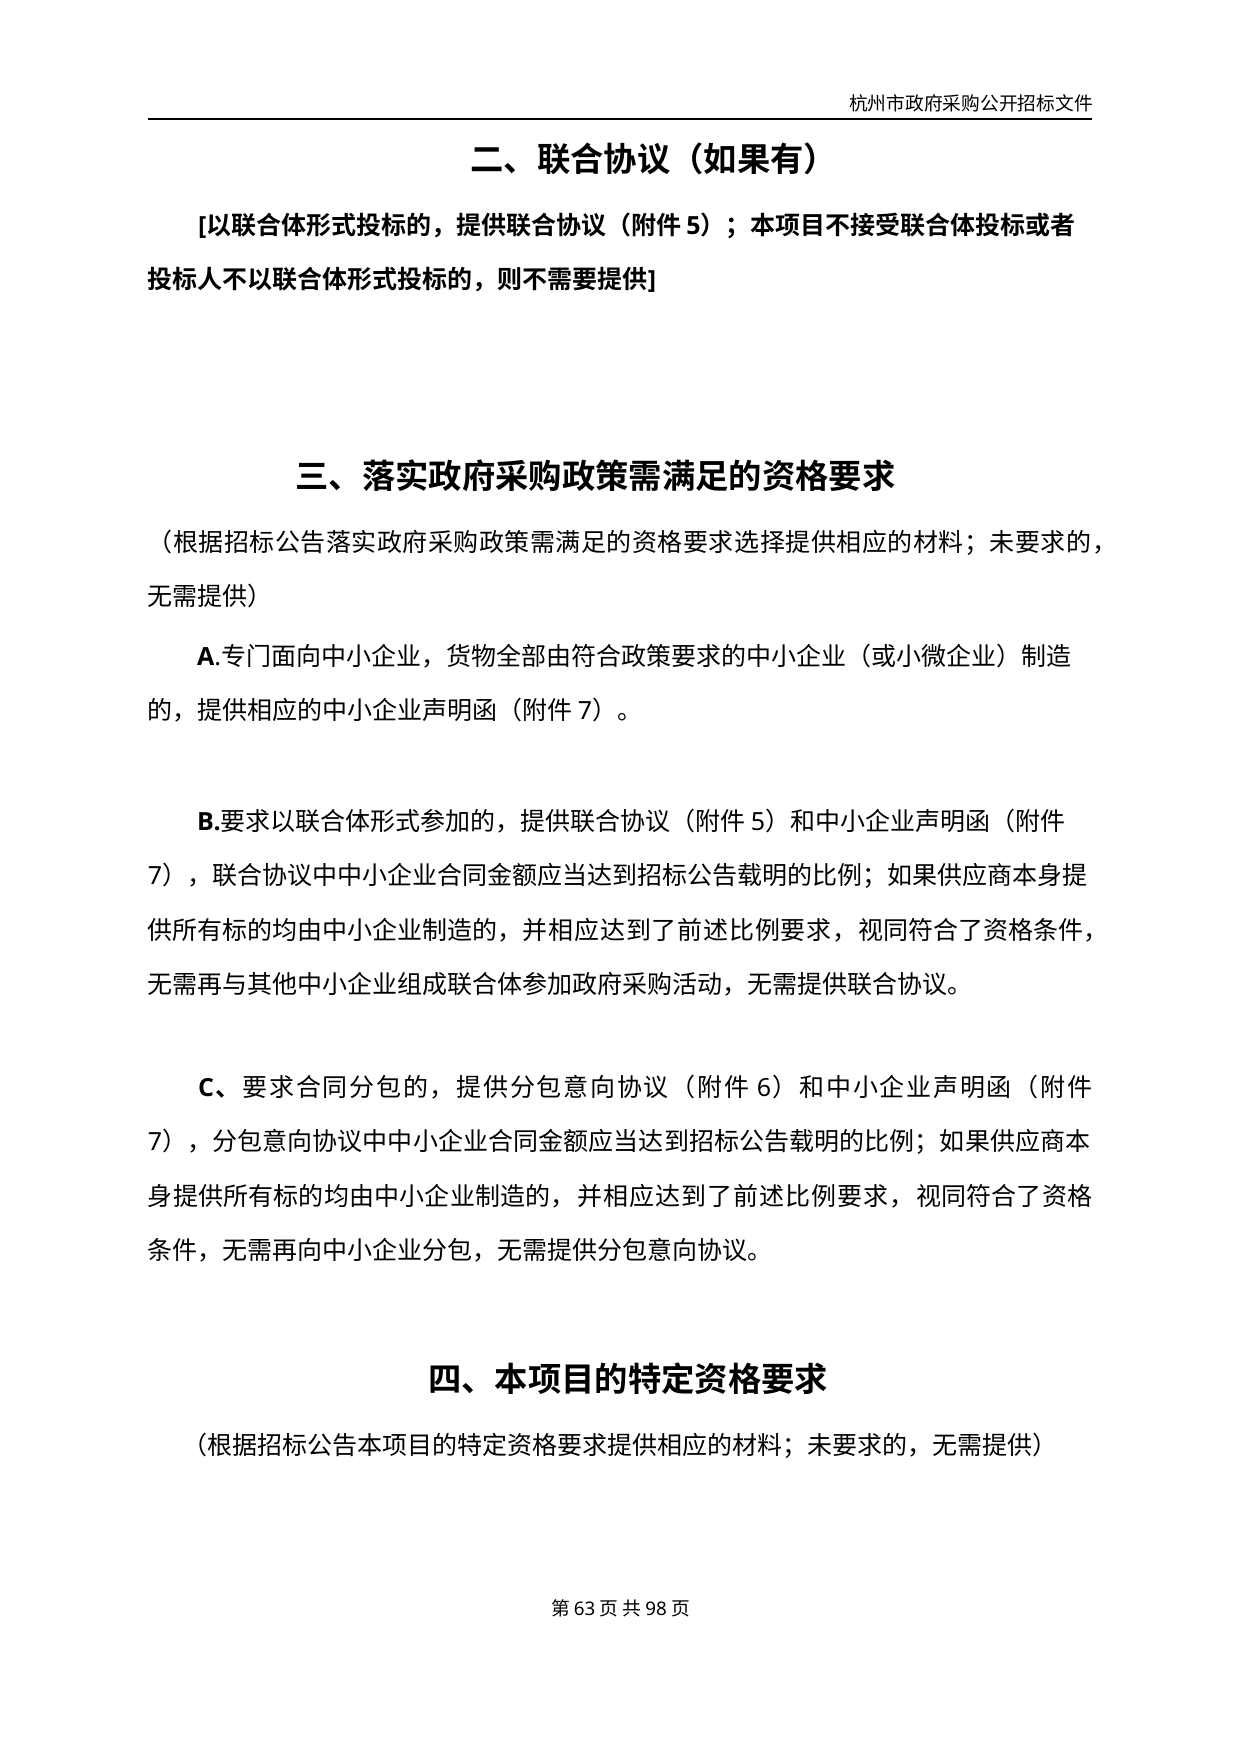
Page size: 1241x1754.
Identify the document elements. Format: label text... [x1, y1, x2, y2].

text 三、落实政府采购政策需满足的资格要求 [148, 450, 1042, 498]
text （根据招标公告本项目的特定资格要求提供相应的材料；未要求的，无需提供） [148, 1425, 1092, 1461]
text B.要求以联合体形式参加的，提供联合协议（附件5）和中小企业声明函（附件7），联合协议中中小企业合同金额应当达到招标公告载明的比例；如果供应商本身提供所有标的均由中小企业制造的，并相应达到了前述比例要求，视同符合了资格条件，无需再与其他中小企业组成联合体参加政府采购活动，无需提供联合协议。 [148, 801, 1092, 1001]
text A.专门面向中小企业，货物全部由符合政策要求的中小企业（或小微企业）制造的，提供相应的中小企业声明函（附件7）。 [148, 636, 1092, 727]
text [以联合体形式投标的，提供联合协议（附件5）；本项目不接受联合体投标或者投标人不以联合体形式投标的，则不需要提供] [148, 205, 1092, 296]
text （根据招标公告落实政府采购政策需满足的资格要求选择提供相应的材料；未要求的，无需提供） [148, 522, 1092, 613]
text 四、本项目的特定资格要求 [163, 1353, 1092, 1401]
text C、要求合同分包的，提供分包意向协议（附件6）和中小企业声明函（附件7），分包意向协议中中小企业合同金额应当达到招标公告载明的比例；如果供应商本身提供所有标的均由中小企业制造的，并相应达到了前述比例要求，视同符合了资格条件，无需再向中小企业分包，无需提供分包意向协议。 [148, 1067, 1092, 1267]
text 二、联合协议（如果有） [148, 133, 1092, 181]
